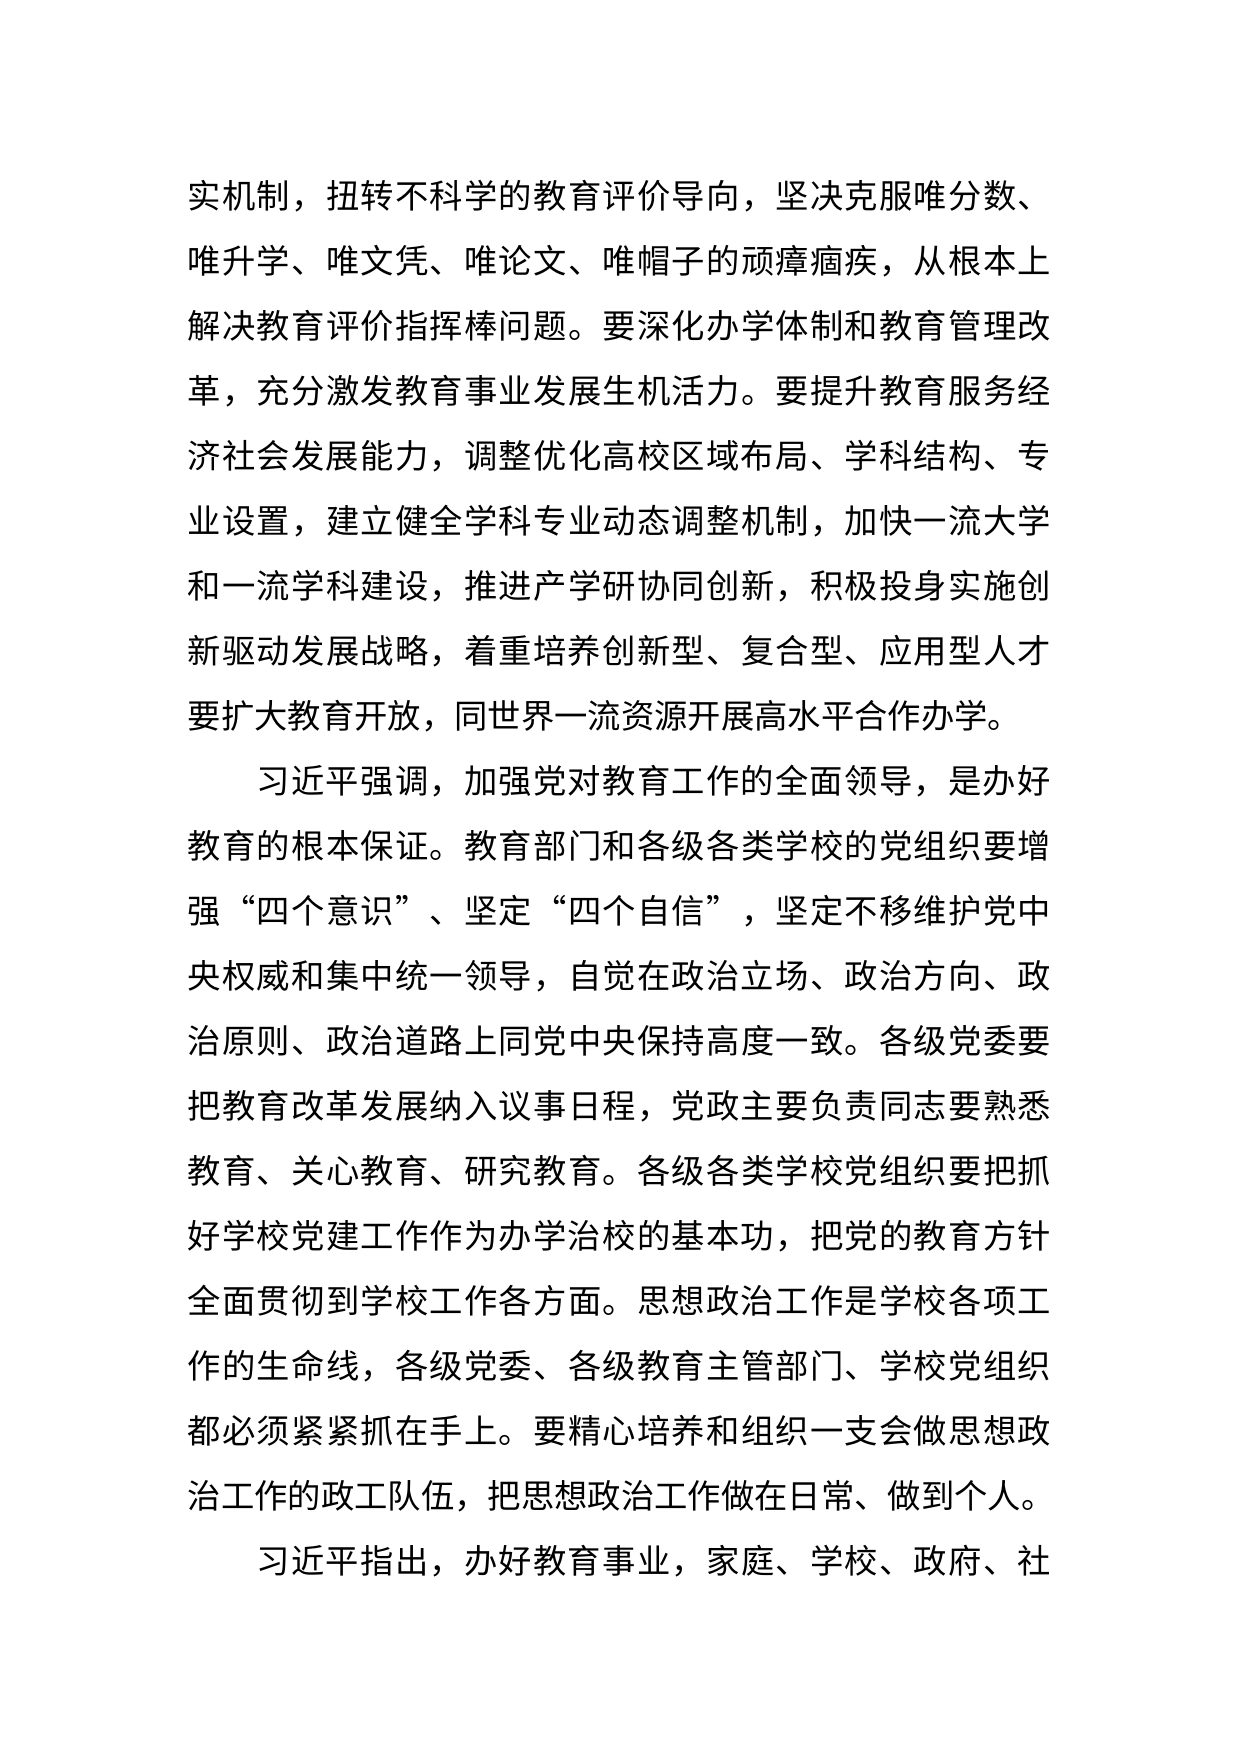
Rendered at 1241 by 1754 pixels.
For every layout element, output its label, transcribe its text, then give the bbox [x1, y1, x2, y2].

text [187, 162, 1053, 747]
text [187, 1527, 1053, 1592]
text 习近平强调，加强党对教育工作的全面领导，是办好教育的根本保证。教育部门和各级各类学校的党组织要增强“四个意识”、坚定“四个自信”，坚定不移维护党中央权威和集中统一领导，自觉在政治立场、政治方向、政治原则、政治道路上同党中央保持高度一致。各级党委要把教育改革发展纳入议事日程，党政主要负责同志要熟悉教育、关心教育、研究教育。各级各类学校党组织要把抓好学校党建工作作为办学治校的基本功，把党的教育方针全面贯彻到学校工作各方面。思想政治工作是学校各项工作的生命线，各级党委、各级教育主管部门、学校党组织都必须紧紧抓在手上。要精心培养和组织一支会做思想政治工作的政工队伍，把思想政治工作做在日常、做到个人。 [187, 747, 1053, 1527]
